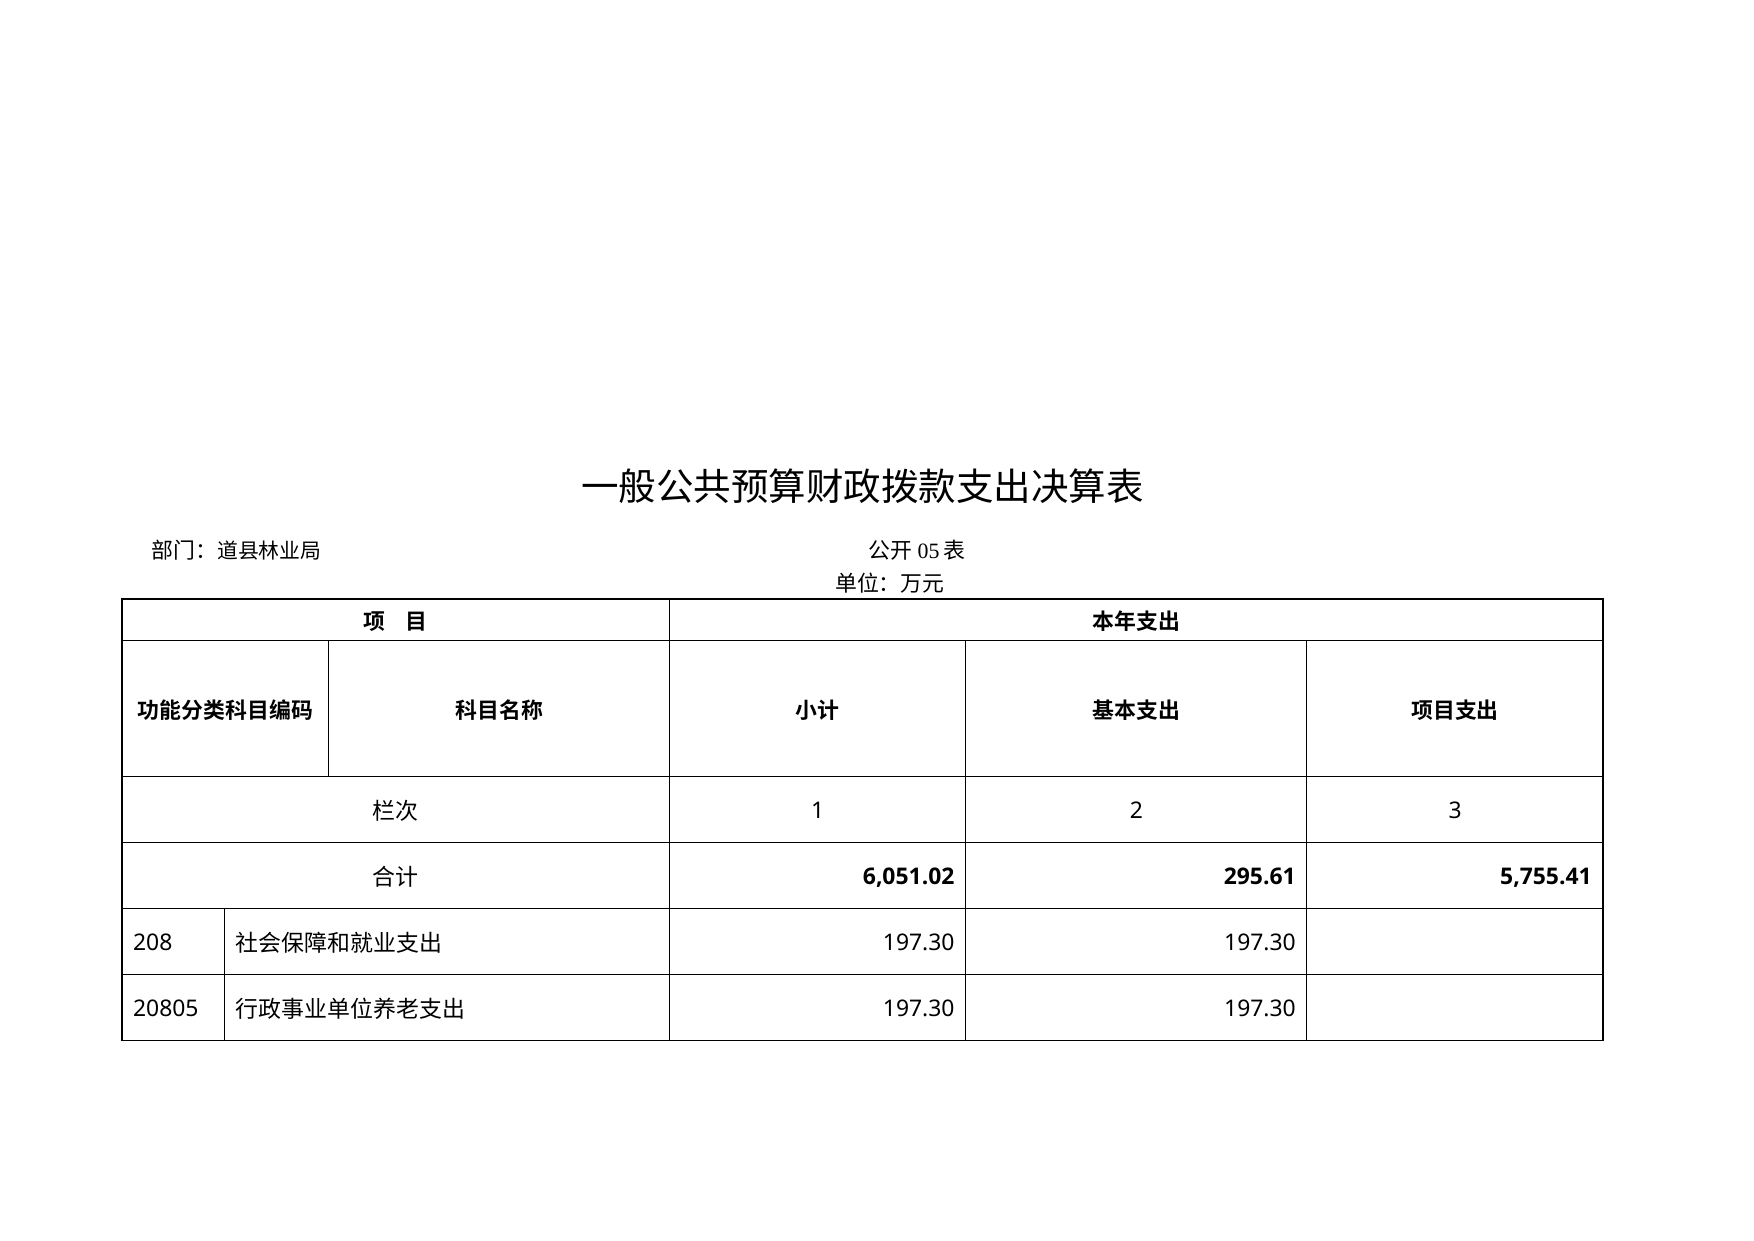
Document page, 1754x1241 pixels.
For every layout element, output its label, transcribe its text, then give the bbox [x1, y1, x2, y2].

table_cell [1307, 909, 1602, 974]
table_cell 基本支出 [966, 641, 1306, 776]
table_cell 栏次 [123, 777, 669, 842]
table_cell 6,051.02 [670, 843, 965, 908]
table_cell 197.30 [966, 909, 1306, 974]
table_cell 197.30 [966, 975, 1306, 1040]
table_cell 小计 [670, 641, 965, 776]
table_cell 295.61 [966, 843, 1306, 908]
table_header 项 目 [123, 600, 669, 640]
table_cell [1307, 975, 1602, 1040]
text 部门：道县林业局 公开05表 [124, 533, 1600, 565]
table_cell 1 [670, 777, 965, 842]
table_cell 行政事业单位养老支出 [225, 975, 669, 1040]
table_cell 3 [1307, 777, 1602, 842]
text 单位：万元 [124, 565, 1600, 598]
table_cell 20805 [123, 975, 224, 1040]
table_cell 2 [966, 777, 1306, 842]
table_cell 社会保障和就业支出 [225, 909, 669, 974]
text 一般公共预算财政拨款支出决算表 [124, 452, 1600, 517]
table_cell 197.30 [670, 975, 965, 1040]
table_cell 197.30 [670, 909, 965, 974]
table_cell 5,755.41 [1307, 843, 1602, 908]
table_cell 合计 [123, 843, 669, 908]
table_cell 科目名称 [329, 641, 669, 776]
table_cell 项目支出 [1307, 641, 1602, 776]
table_cell 功能分类科目编码 [123, 641, 328, 776]
table_cell 208 [123, 909, 224, 974]
table_header 本年支出 [670, 600, 1602, 640]
